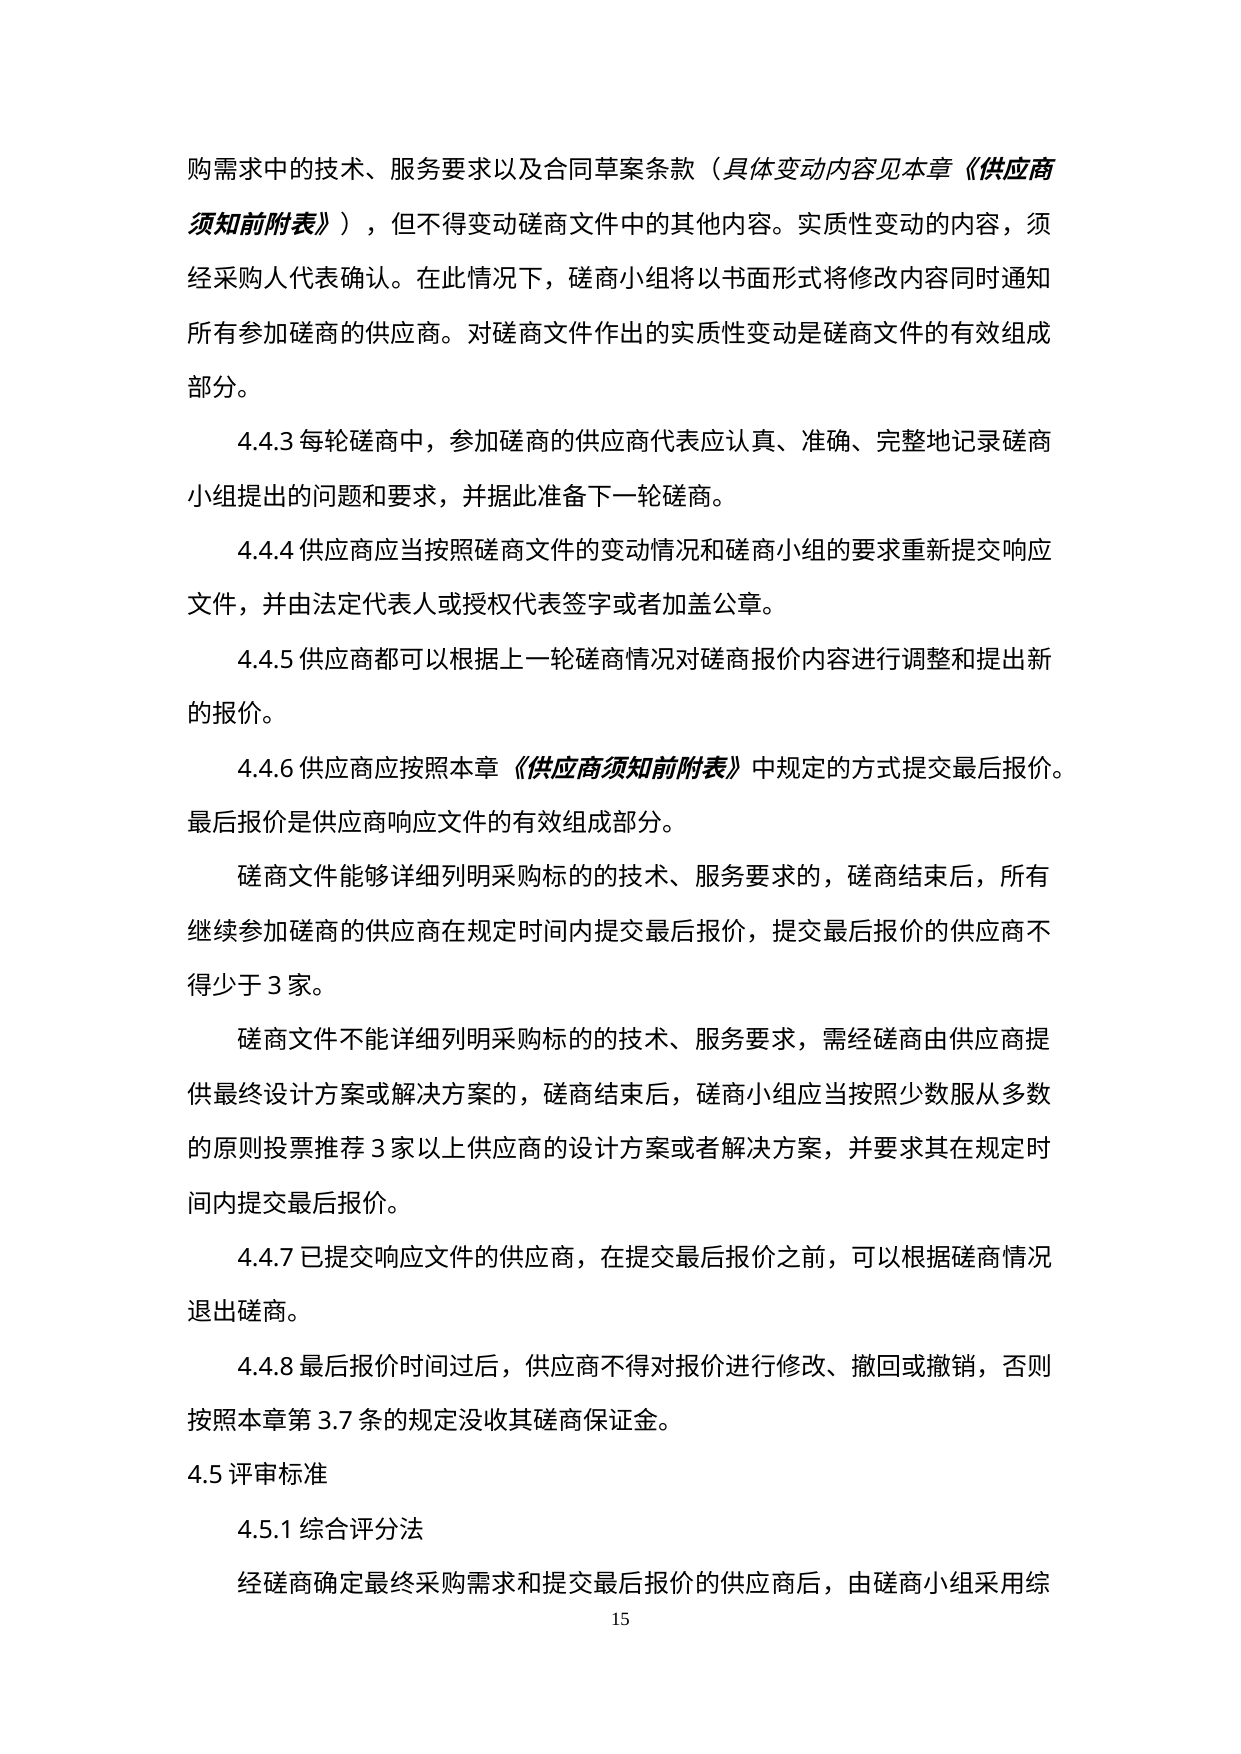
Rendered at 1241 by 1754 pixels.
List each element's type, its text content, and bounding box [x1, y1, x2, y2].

text 4.4.8最后报价时间过后，供应商不得对报价进行修改、撤回或撤销，否则按照本章第3.7条的规定没收其磋商保证金。 [187, 1346, 1053, 1437]
text 4.4.6供应商应按照本章《供应商须知前附表》中规定的方式提交最后报价。最后报价是供应商响应文件的有效组成部分。 [187, 748, 1053, 839]
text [187, 150, 1053, 404]
text 4.5评审标准 [187, 1455, 1053, 1491]
text 4.4.4供应商应当按照磋商文件的变动情况和磋商小组的要求重新提交响应文件，并由法定代表人或授权代表签字或者加盖公章。 [187, 531, 1053, 621]
text 4.5.1综合评分法 [187, 1509, 1053, 1546]
text 磋商文件能够详细列明采购标的的技术、服务要求的，磋商结束后，所有继续参加磋商的供应商在规定时间内提交最后报价，提交最后报价的供应商不得少于3家。 [187, 857, 1053, 1002]
text 磋商文件不能详细列明采购标的的技术、服务要求，需经磋商由供应商提供最终设计方案或解决方案的，磋商结束后，磋商小组应当按照少数服从多数的原则投票推荐3家以上供应商的设计方案或者解决方案，并要求其在规定时间内提交最后报价。 [187, 1020, 1053, 1219]
text 4.4.3每轮磋商中，参加磋商的供应商代表应认真、准确、完整地记录磋商小组提出的问题和要求，并据此准备下一轮磋商。 [187, 422, 1053, 512]
text 4.4.5供应商都可以根据上一轮磋商情况对磋商报价内容进行调整和提出新的报价。 [187, 639, 1053, 730]
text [187, 1564, 1053, 1600]
text 4.4.7已提交响应文件的供应商，在提交最后报价之前，可以根据磋商情况退出磋商。 [187, 1237, 1053, 1328]
